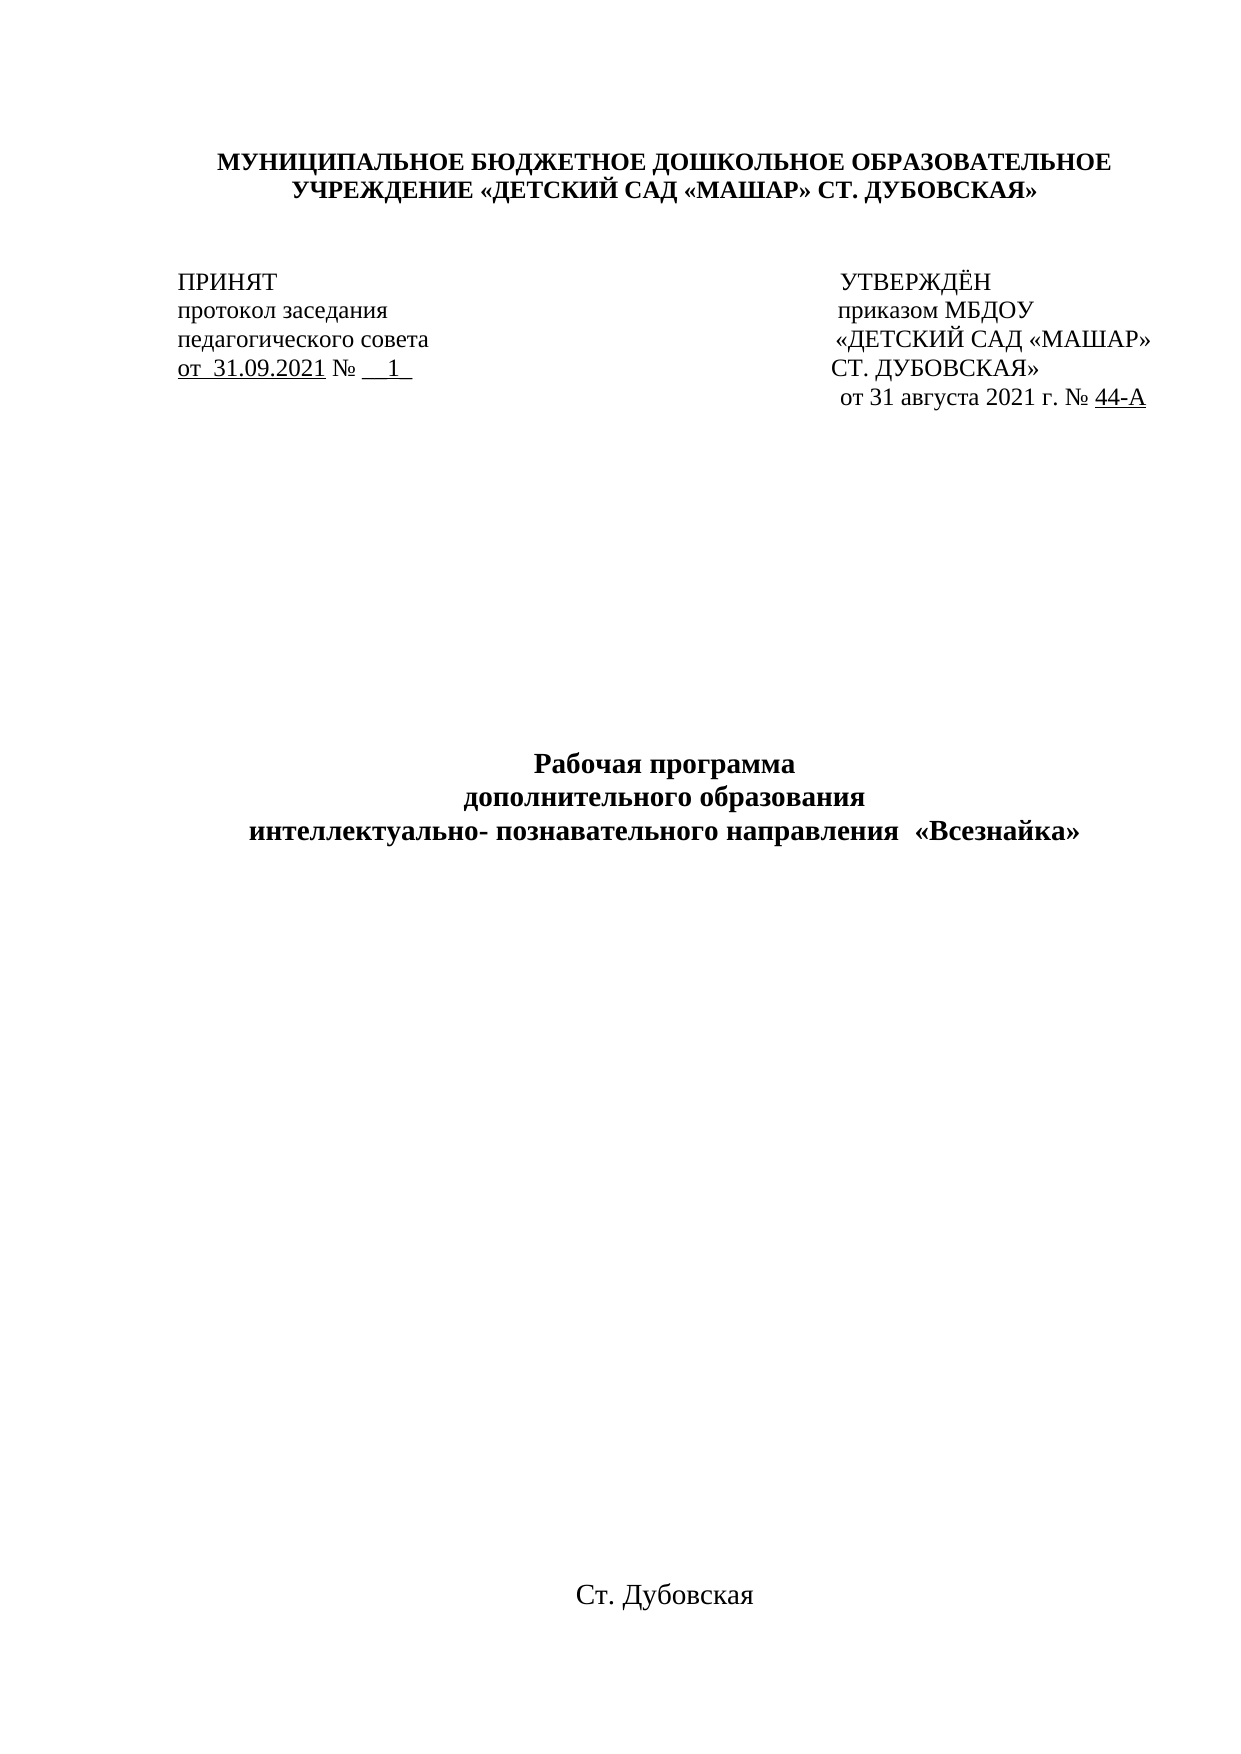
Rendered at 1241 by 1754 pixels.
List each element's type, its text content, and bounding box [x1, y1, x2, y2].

text ПРИНЯТ УТВЕРЖДЁН [177, 267, 1152, 295]
text протокол заседания приказом МБДОУ [177, 295, 1152, 324]
text дополнительного образования [177, 779, 1152, 813]
text Ст. Дубовская [177, 1577, 1152, 1611]
text от 31.09.2021 № __1_ СТ. ДУБОВСКАЯ» [177, 353, 1152, 382]
text интеллектуально- познавательного направления «Всезнайка» [177, 813, 1152, 846]
text педагогического совета «ДЕТСКИЙ САД «МАШАР» [177, 324, 1152, 353]
text МУНИЦИПАЛЬНОЕ БЮДЖЕТНОЕ ДОШКОЛЬНОЕ ОБРАЗОВАТЕЛЬНОЕ УЧРЕЖДЕНИЕ «ДЕТСКИЙ САД «МАШАР» СТ. ДУБОВСКАЯ» [177, 147, 1152, 204]
text от 31 августа 2021 г. № 44-А [177, 382, 1152, 410]
text Рабочая программа [177, 746, 1152, 779]
